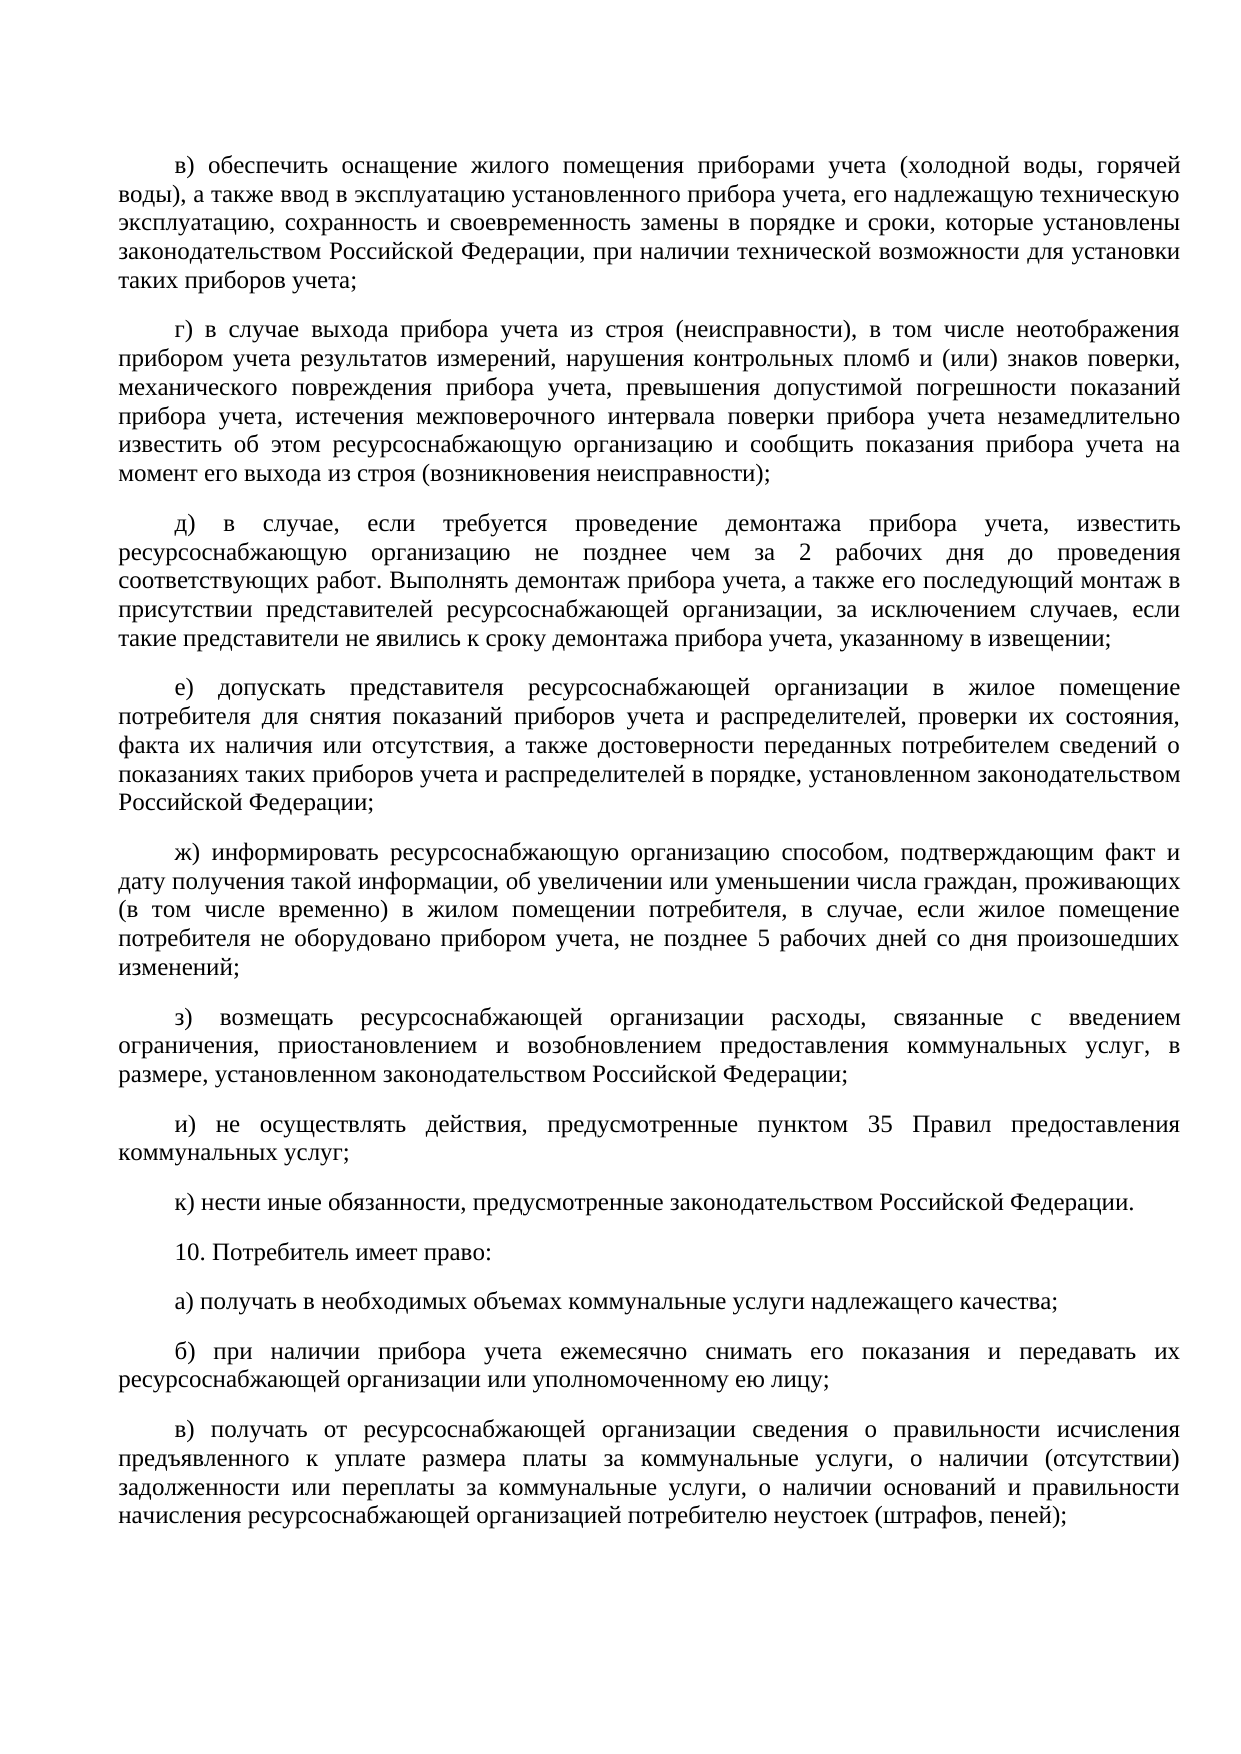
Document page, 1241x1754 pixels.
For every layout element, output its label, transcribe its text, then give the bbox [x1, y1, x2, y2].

text ж) информировать ресурсоснабжающую организацию способом, подтверждающим факт и дату получения такой информации, об увеличении или уменьшении числа граждан, проживающих (в том числе временно) в жилом помещении потребителя, в случае, если жилое помещение потребителя не оборудовано прибором учета, не позднее 5 рабочих дней со дня произошедших изменений; [118, 837, 1181, 981]
text к) нести иные обязанности, предусмотренные законодательством Российской Федерации. [118, 1187, 1181, 1216]
text 10. Потребитель имеет право: [118, 1237, 1181, 1265]
text в) обеспечить оснащение жилого помещения приборами учета (холодной воды, горячей воды), а также ввод в эксплуатацию установленного прибора учета, его надлежащую техническую эксплуатацию, сохранность и своевременность замены в порядке и сроки, которые установлены законодательством Российской Федерации, при наличии технической возможности для установки таких приборов учета; [118, 150, 1181, 294]
text а) получать в необходимых объемах коммунальные услуги надлежащего качества; [118, 1286, 1181, 1315]
text в) получать от ресурсоснабжающей организации сведения о правильности исчисления предъявленного к уплате размера платы за коммунальные услуги, о наличии (отсутствии) задолженности или переплаты за коммунальные услуги, о наличии оснований и правильности начисления ресурсоснабжающей организацией потребителю неустоек (штрафов, пеней); [118, 1414, 1181, 1529]
text б) при наличии прибора учета ежемесячно снимать его показания и передавать их ресурсоснабжающей организации или уполномоченному ею лицу; [118, 1336, 1181, 1393]
text г) в случае выхода прибора учета из строя (неисправности), в том числе неотображения прибором учета результатов измерений, нарушения контрольных пломб и (или) знаков поверки, механического повреждения прибора учета, превышения допустимой погрешности показаний прибора учета, истечения межповерочного интервала поверки прибора учета незамедлительно известить об этом ресурсоснабжающую организацию и сообщить показания прибора учета на момент его выхода из строя (возникновения неисправности); [118, 314, 1181, 487]
text и) не осуществлять действия, предусмотренные пунктом 35 Правил предоставления коммунальных услуг; [118, 1109, 1181, 1166]
text д) в случае, если требуется проведение демонтажа прибора учета, известить ресурсоснабжающую организацию не позднее чем за 2 рабочих дня до проведения соответствующих работ. Выполнять демонтаж прибора учета, а также его последующий монтаж в присутствии представителей ресурсоснабжающей организации, за исключением случаев, если такие представители не явились к сроку демонтажа прибора учета, указанному в извещении; [118, 508, 1181, 652]
text з) возмещать ресурсоснабжающей организации расходы, связанные с введением ограничения, приостановлением и возобновлением предоставления коммунальных услуг, в размере, установленном законодательством Российской Федерации; [118, 1002, 1181, 1088]
text е) допускать представителя ресурсоснабжающей организации в жилое помещение потребителя для снятия показаний приборов учета и распределителей, проверки их состояния, факта их наличия или отсутствия, а также достоверности переданных потребителем сведений о показаниях таких приборов учета и распределителей в порядке, установленном законодательством Российской Федерации; [118, 672, 1181, 816]
